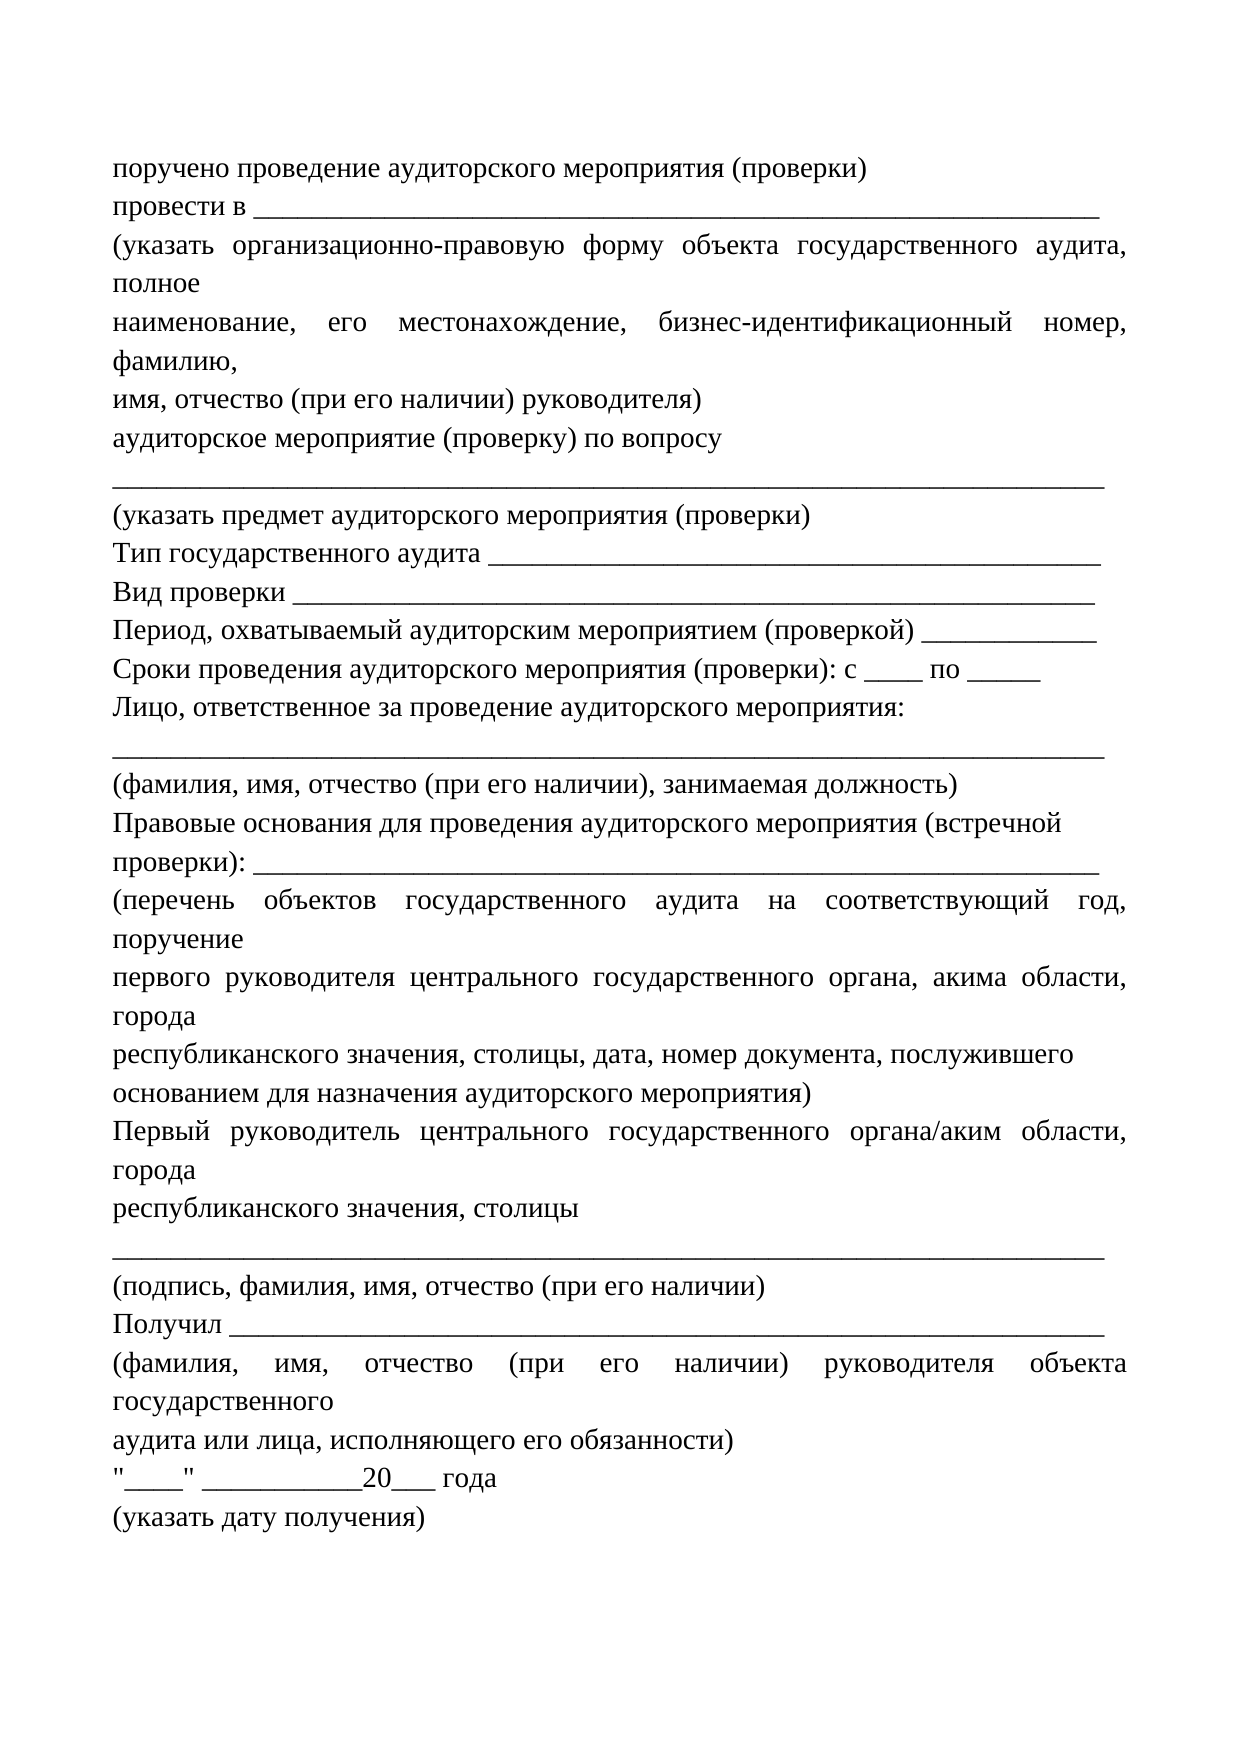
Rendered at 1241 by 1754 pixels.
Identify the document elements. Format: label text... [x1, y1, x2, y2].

text Лицо, ответственное за проведение аудиторского мероприятия: [112, 689, 1128, 723]
text Тип государственного аудита __________________________________________ [112, 535, 1128, 569]
text Первый руководитель центрального государственного органа/аким области, города [112, 1113, 1128, 1186]
text первого руководителя центрального государственного органа, акима области, города [112, 959, 1128, 1031]
text Правовые основания для проведения аудиторского мероприятия (встречной [112, 805, 1128, 839]
text Вид проверки _______________________________________________________ [112, 574, 1128, 607]
text (перечень объектов государственного аудита на соответствующий год, поручение [112, 882, 1128, 954]
text (подпись, фамилия, имя, отчество (при его наличии) [112, 1268, 1128, 1301]
text Период, охватываемый аудиторским мероприятием (проверкой) ____________ [112, 612, 1128, 646]
text поручено проведение аудиторского мероприятия (проверки) [112, 150, 1128, 183]
text "____" ___________20___ года [112, 1460, 1128, 1494]
text республиканского значения, столицы [112, 1191, 1128, 1224]
text (фамилия, имя, отчество (при его наличии), занимаемая должность) [112, 767, 1128, 800]
text проверки): __________________________________________________________ [112, 844, 1128, 877]
text (указать организационно-правовую форму объекта государственного аудита, полное [112, 227, 1128, 299]
text ____________________________________________________________________ [112, 1229, 1128, 1263]
text (указать дату получения) [112, 1499, 1128, 1532]
text наименование, его местонахождение, бизнес-идентификационный номер, фамилию, [112, 304, 1128, 376]
text основанием для назначения аудиторского мероприятия) [112, 1075, 1128, 1108]
text Сроки проведения аудиторского мероприятия (проверки): с ____ по _____ [112, 651, 1128, 684]
text ____________________________________________________________________ [112, 458, 1128, 492]
text аудита или лица, исполняющего его обязанности) [112, 1422, 1128, 1455]
text Получил ____________________________________________________________ [112, 1306, 1128, 1340]
text провести в __________________________________________________________ [112, 188, 1128, 222]
text имя, отчество (при его наличии) руководителя) [112, 381, 1128, 415]
text аудиторское мероприятие (проверку) по вопросу [112, 420, 1128, 453]
text ____________________________________________________________________ [112, 728, 1128, 762]
text (фамилия, имя, отчество (при его наличии) руководителя объекта государственного [112, 1345, 1128, 1417]
text (указать предмет аудиторского мероприятия (проверки) [112, 497, 1128, 530]
text республиканского значения, столицы, дата, номер документа, послужившего [112, 1036, 1128, 1070]
